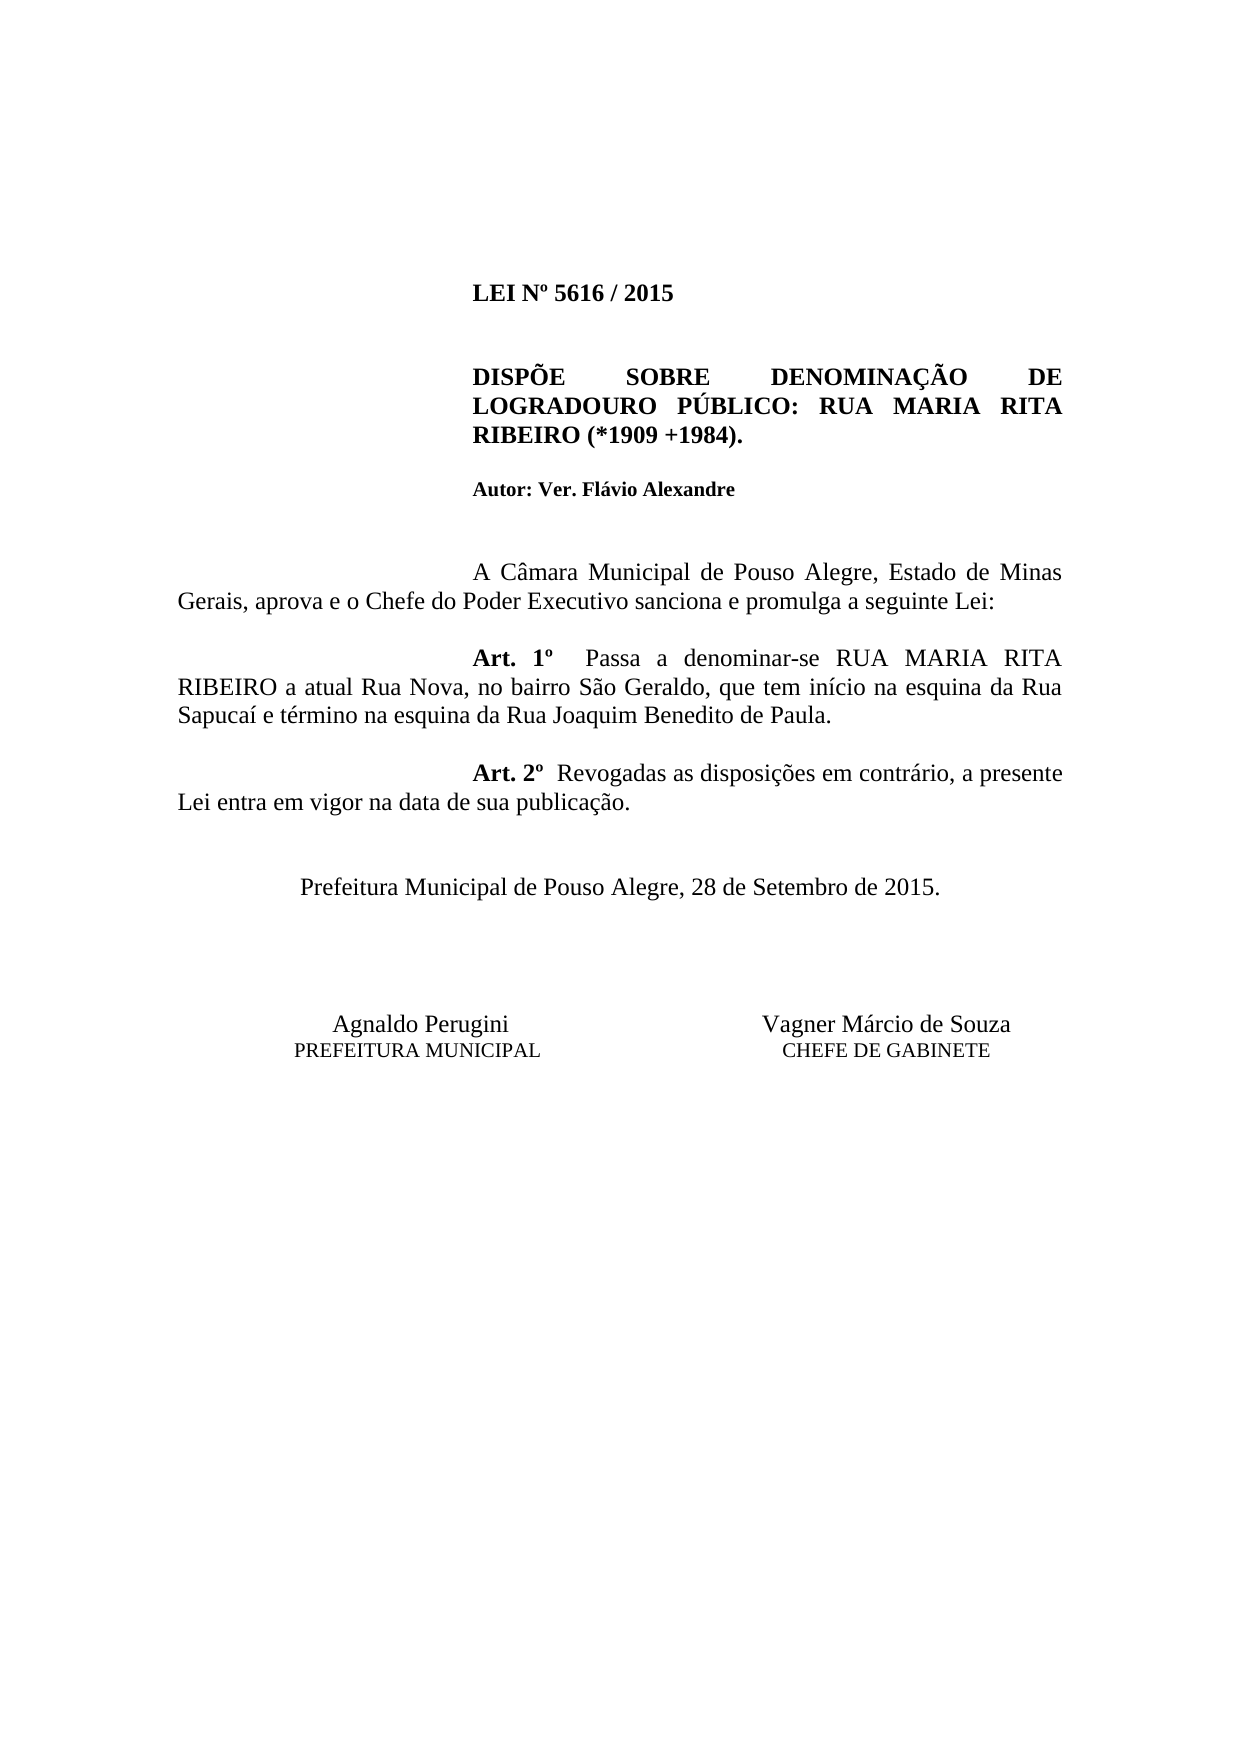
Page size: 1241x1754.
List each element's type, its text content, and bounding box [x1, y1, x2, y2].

text Autor: Ver. Flávio Alexandre [472, 477, 1063, 501]
text A Câmara Municipal de Pouso Alegre, Estado de Minas Gerais, aprova e o Chefe do Poder Executivo sanciona e promulga a seguinte Lei: [177, 557, 1063, 615]
text DISPÕE SOBRE DENOMINAÇÃO DE LOGRADOURO PÚBLICO: RUA MARIA RITA RIBEIRO (*1909 +1984). [472, 362, 1063, 449]
text Art. 2º Revogadas as disposições em contrário, a presente Lei entra em vigor na data de sua publicação. [177, 758, 1063, 816]
text LEI Nº 5616 / 2015 [472, 278, 1063, 306]
text Prefeitura Municipal de Pouso Alegre, 28 de Setembro de 2015. [177, 872, 1063, 901]
table_cell CHEFE DE GABINETE [658, 1038, 1115, 1062]
text Art. 1º Passa a denominar-se RUA MARIA RITA RIBEIRO a atual Rua Nova, no bairro São Geraldo, que tem início na esquina da Rua Sapucaí e término na esquina da Rua Joaquim Benedito de Paula. [177, 643, 1063, 729]
table_header Vagner Márcio de Souza [658, 1009, 1115, 1038]
table_header Agnaldo Perugini [177, 1009, 657, 1038]
table_cell PREFEITURA MUNICIPAL [177, 1038, 657, 1062]
